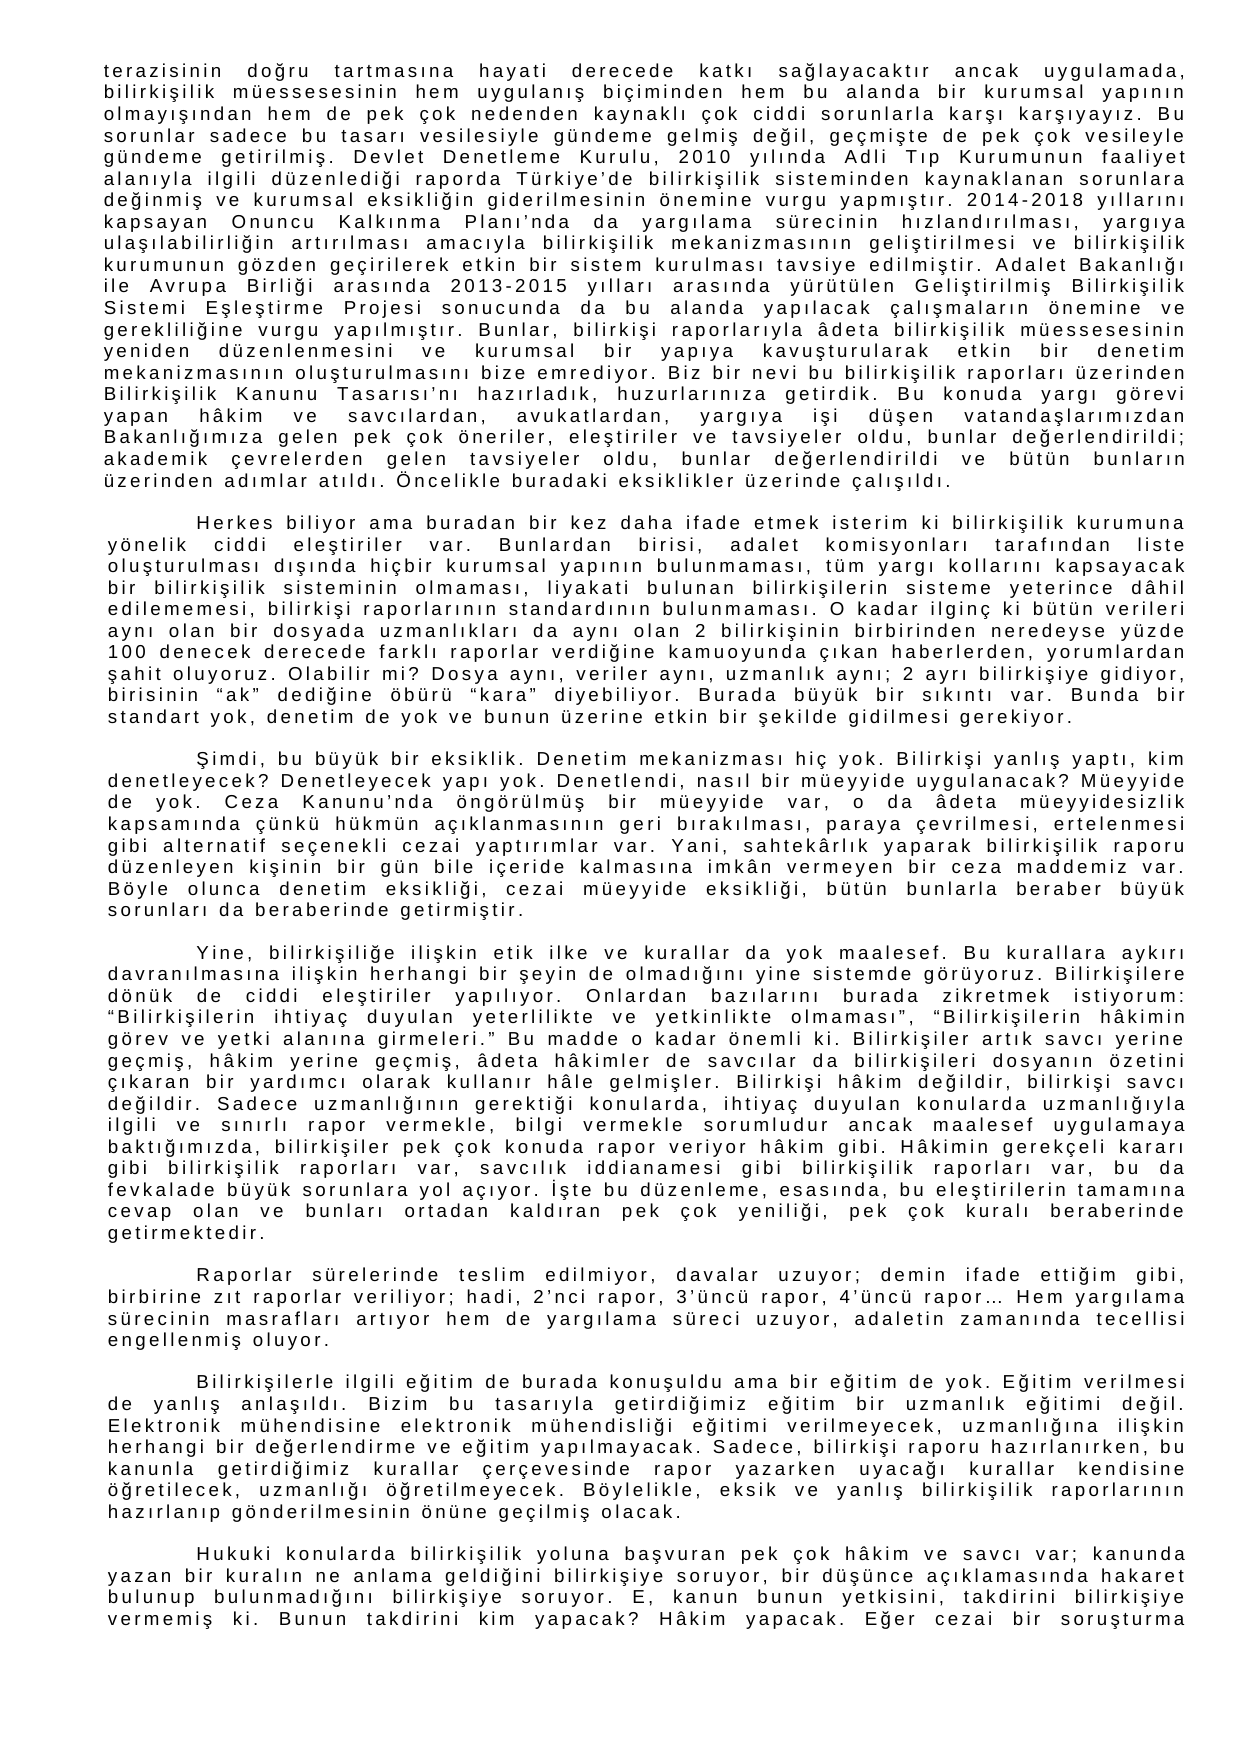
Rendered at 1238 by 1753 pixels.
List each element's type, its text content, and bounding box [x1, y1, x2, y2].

text Şimdi, bu büyük bir eksiklik. Denetim mekanizması hiç yok. Bilirkişi yanlış yaptı, kim denetleyecek? Denetleyecek yapı yok. Denetlendi, nasıl bir müeyyide uygulanacak? Müeyyide de yok. Ceza Kanunu’nda öngörülmüş bir müeyyide var, o da âdeta müeyyidesizlik kapsamında çünkü hükmün açıklanmasının geri bırakılması, paraya çevrilmesi, ertelenmesi gibi alternatif seçenekli cezai yaptırımlar var. Yani, sahtekârlık yaparak bilirkişilik raporu düzenleyen kişinin bir gün bile içeride kalmasına imkân vermeyen bir ceza maddemiz var. Böyle olunca denetim eksikliği, cezai müeyyide eksikliği, bütün bunlarla beraber büyük sorunları da beraberinde getirmiştir. [108, 748, 1186, 921]
text Herkes biliyor ama buradan bir kez daha ifade etmek isterim ki bilirkişilik kurumuna yönelik ciddi eleştiriler var. Bunlardan birisi, adalet komisyonları tarafından liste oluşturulması dışında hiçbir kurumsal yapının bulunmaması, tüm yargı kollarını kapsayacak bir bilirkişilik sisteminin olmaması, liyakati bulunan bilirkişilerin sisteme yeterince dâhil edilememesi, bilirkişi raporlarının standardının bulunmaması. O kadar ilginç ki bütün verileri aynı olan bir dosyada uzmanlıkları da aynı olan 2 bilirkişinin birbirinden neredeyse yüzde 100 denecek derecede farklı raporlar verdiğine kamuoyunda çıkan haberlerden, yorumlardan şahit oluyoruz. Olabilir mi? Dosya aynı, veriler aynı, uzmanlık aynı; 2 ayrı bilirkişiye gidiyor, birisinin “ak” dediğine öbürü “kara” diyebiliyor. Burada büyük bir sıkıntı var. Bunda bir standart yok, denetim de yok ve bunun üzerine etkin bir şekilde gidilmesi gerekiyor. [108, 512, 1186, 727]
text Yine, bilirkişiliğe ilişkin etik ilke ve kurallar da yok maalesef. Bu kurallara aykırı davranılmasına ilişkin herhangi bir şeyin de olmadığını yine sistemde görüyoruz. Bilirkişilere dönük de ciddi eleştiriler yapılıyor. Onlardan bazılarını burada zikretmek istiyorum: “Bilirkişilerin ihtiyaç duyulan yeterlilikte ve yetkinlikte olmaması”, “Bilirkişilerin hâkimin görev ve yetki alanına girmeleri.” Bu madde o kadar önemli ki. Bilirkişiler artık savcı yerine geçmiş, hâkim yerine geçmiş, âdeta hâkimler de savcılar da bilirkişileri dosyanın özetini çıkaran bir yardımcı olarak kullanır hâle gelmişler. Bilirkişi hâkim değildir, bilirkişi savcı değildir. Sadece uzmanlığının gerektiği konularda, ihtiyaç duyulan konularda uzmanlığıyla ilgili ve sınırlı rapor vermekle, bilgi vermekle sorumludur ancak maalesef uygulamaya baktığımızda, bilirkişiler pek çok konuda rapor veriyor hâkim gibi. Hâkimin gerekçeli kararı gibi bilirkişilik raporları var, savcılık iddianamesi gibi bilirkişilik raporları var, bu da fevkalade büyük sorunlara yol açıyor. İşte bu düzenleme, esasında, bu eleştirilerin tamamına cevap olan ve bunları ortadan kaldıran pek çok yeniliği, pek çok kuralı beraberinde getirmektedir. [108, 942, 1186, 1243]
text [103, 60, 1186, 491]
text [108, 1543, 1186, 1629]
text Raporlar sürelerinde teslim edilmiyor, davalar uzuyor; demin ifade ettiğim gibi, birbirine zıt raporlar veriliyor; hadi, 2’nci rapor, 3’üncü rapor, 4’üncü rapor… Hem yargılama sürecinin masrafları artıyor hem de yargılama süreci uzuyor, adaletin zamanında tecellisi engellenmiş oluyor. [108, 1264, 1186, 1351]
text Bilirkişilerle ilgili eğitim de burada konuşuldu ama bir eğitim de yok. Eğitim verilmesi de yanlış anlaşıldı. Bizim bu tasarıyla getirdiğimiz eğitim bir uzmanlık eğitimi değil. Elektronik mühendisine elektronik mühendisliği eğitimi verilmeyecek, uzmanlığına ilişkin herhangi bir değerlendirme ve eğitim yapılmayacak. Sadece, bilirkişi raporu hazırlanırken, bu kanunla getirdiğimiz kurallar çerçevesinde rapor yazarken uyacağı kurallar kendisine öğretilecek, uzmanlığı öğretilmeyecek. Böylelikle, eksik ve yanlış bilirkişilik raporlarının hazırlanıp gönderilmesinin önüne geçilmiş olacak. [108, 1371, 1186, 1522]
